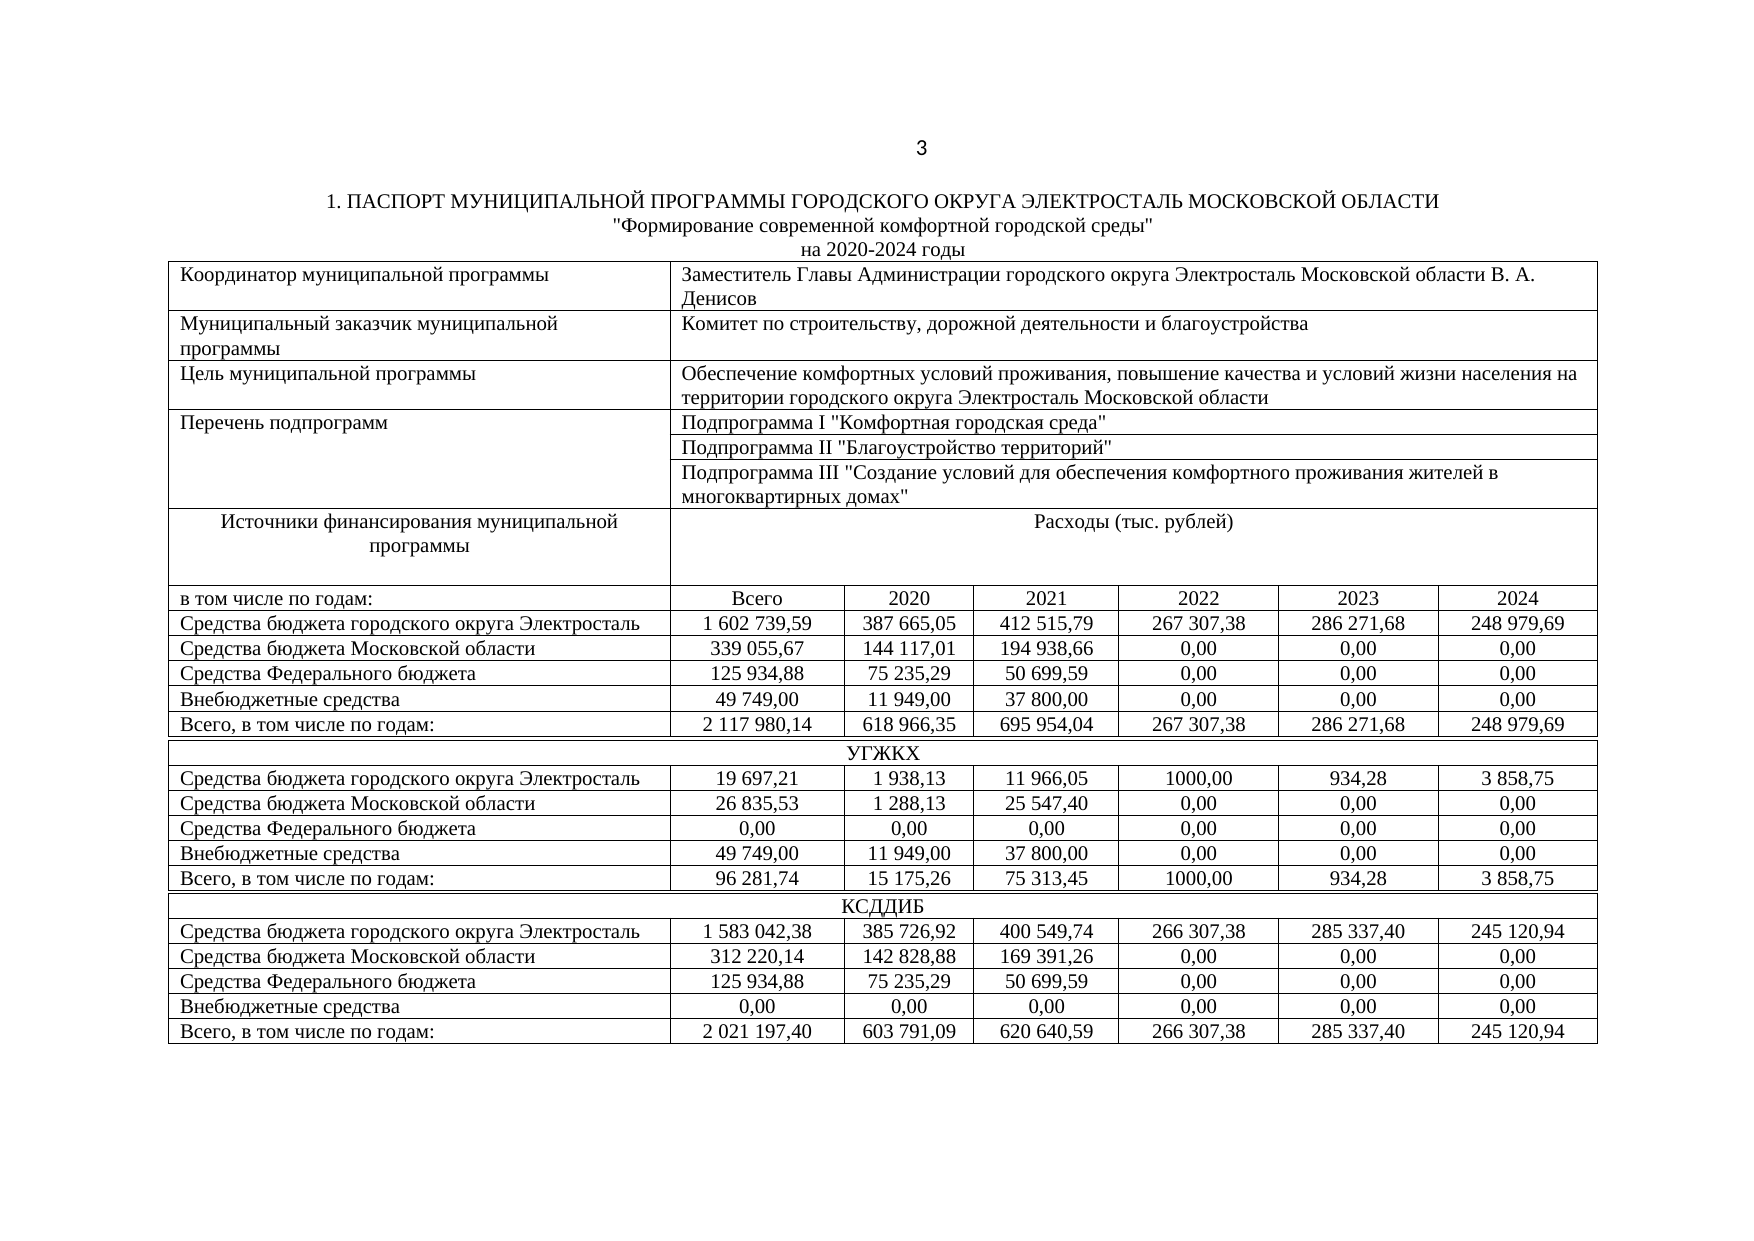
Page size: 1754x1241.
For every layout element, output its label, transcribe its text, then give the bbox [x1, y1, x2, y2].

table_cell 125 934,88 [671, 969, 844, 993]
table_cell 0,00 [974, 994, 1118, 1018]
table_cell 0,00 [1119, 686, 1278, 711]
table_cell 50 699,59 [974, 969, 1118, 993]
table_cell 0,00 [1279, 969, 1438, 993]
table_cell 194 938,66 [974, 636, 1118, 660]
table_cell на 2020-2024 годы [169, 237, 1597, 261]
table_cell 412 515,79 [974, 611, 1118, 635]
table_cell 3 858,75 [1439, 766, 1597, 790]
table_cell 248 979,69 [1439, 712, 1597, 736]
table_cell 0,00 [1119, 816, 1278, 840]
table_cell 387 665,05 [845, 611, 973, 635]
table_cell 0,00 [1119, 791, 1278, 815]
table_cell Всего, в том числе по годам: [169, 866, 670, 890]
table_cell 0,00 [1439, 841, 1597, 865]
table_cell 49 749,00 [671, 841, 844, 865]
table_cell 2023 [1279, 586, 1438, 610]
table_cell 37 800,00 [974, 686, 1118, 711]
table_cell 0,00 [1119, 944, 1278, 968]
table_cell Перечень подпрограмм [169, 410, 670, 508]
table_cell 339 055,67 [671, 636, 844, 660]
table_cell Всего [671, 586, 844, 610]
table_cell "Формирование современной комфортной городской среды" [169, 213, 1597, 237]
table_cell 603 791,09 [845, 1019, 973, 1043]
table_cell 248 979,69 [1439, 611, 1597, 635]
table_cell 266 307,38 [1119, 1019, 1278, 1043]
table_cell 400 549,74 [974, 919, 1118, 943]
table_cell 50 699,59 [974, 661, 1118, 685]
table_cell 11 949,00 [845, 841, 973, 865]
table_cell 385 726,92 [845, 919, 973, 943]
table_cell 142 828,88 [845, 944, 973, 968]
table_cell 2021 [974, 586, 1118, 610]
table_cell 0,00 [1119, 841, 1278, 865]
table_cell Средства бюджета Московской области [169, 791, 670, 815]
table_cell 620 640,59 [974, 1019, 1118, 1043]
table_cell 2022 [1119, 586, 1278, 610]
table_cell 0,00 [1279, 944, 1438, 968]
table_cell Обеспечение комфортных условий проживания, повышение качества и условий жизни населения на территории городского округа Электросталь Московской области [671, 361, 1597, 409]
table_cell Подпрограмма II "Благоустройство территорий" [671, 435, 1597, 459]
table_cell 2 117 980,14 [671, 712, 844, 736]
table_cell 267 307,38 [1119, 611, 1278, 635]
table_cell 2024 [1439, 586, 1597, 610]
table_cell 19 697,21 [671, 766, 844, 790]
table_cell в том числе по годам: [169, 586, 670, 610]
table_cell 0,00 [845, 816, 973, 840]
table_cell 0,00 [1279, 686, 1438, 711]
table_cell 286 271,68 [1279, 611, 1438, 635]
table_cell Средства Федерального бюджета [169, 969, 670, 993]
table_cell 0,00 [845, 994, 973, 1018]
table_cell 0,00 [1119, 994, 1278, 1018]
table_cell Координатор муниципальной программы [169, 262, 670, 310]
table_cell Средства Федерального бюджета [169, 661, 670, 685]
table_cell 0,00 [1279, 791, 1438, 815]
table_cell 1 583 042,38 [671, 919, 844, 943]
table_header 1. ПАСПОРТ МУНИЦИПАЛЬНОЙ ПРОГРАММЫ ГОРОДСКОГО ОКРУГА ЭЛЕКТРОСТАЛЬ МОСКОВСКОЙ ОБЛАСТИ [169, 189, 1597, 213]
table_cell 245 120,94 [1439, 919, 1597, 943]
table_cell 0,00 [1439, 969, 1597, 993]
table_cell 169 391,26 [974, 944, 1118, 968]
table_cell 0,00 [671, 816, 844, 840]
table_cell 0,00 [974, 816, 1118, 840]
table_cell 0,00 [1439, 994, 1597, 1018]
table_cell 0,00 [1279, 661, 1438, 685]
table_cell 618 966,35 [845, 712, 973, 736]
table_cell 37 800,00 [974, 841, 1118, 865]
table_cell Расходы (тыс. рублей) [671, 509, 1597, 585]
table_cell Цель муниципальной программы [169, 361, 670, 409]
table_cell Подпрограмма I "Комфортная городская среда" [671, 410, 1597, 434]
table_cell Внебюджетные средства [169, 686, 670, 711]
table_cell Подпрограмма III "Создание условий для обеспечения комфортного проживания жителей в многоквартирных домах" [671, 460, 1597, 508]
table_cell УГЖКХ [169, 741, 1597, 765]
table_cell 1000,00 [1119, 866, 1278, 890]
table_cell 266 307,38 [1119, 919, 1278, 943]
table_cell 312 220,14 [671, 944, 844, 968]
table_cell Источники финансирования муниципальной программы [169, 509, 670, 585]
table_cell 49 749,00 [671, 686, 844, 711]
table_cell 11 949,00 [845, 686, 973, 711]
table_cell 75 235,29 [845, 661, 973, 685]
table_cell 75 313,45 [974, 866, 1118, 890]
table_cell 245 120,94 [1439, 1019, 1597, 1043]
table_cell 285 337,40 [1279, 919, 1438, 943]
table_cell Средства бюджета Московской области [169, 944, 670, 968]
table_cell 11 966,05 [974, 766, 1118, 790]
table_cell Внебюджетные средства [169, 994, 670, 1018]
table_cell 26 835,53 [671, 791, 844, 815]
table_cell 0,00 [1279, 636, 1438, 660]
table_cell 96 281,74 [671, 866, 844, 890]
table_cell 0,00 [1279, 816, 1438, 840]
table_cell 0,00 [1439, 686, 1597, 711]
table_cell Заместитель Главы Администрации городского округа Электросталь Московской области В. А. Денисов [671, 262, 1597, 310]
table_cell 0,00 [1439, 661, 1597, 685]
table_cell 934,28 [1279, 766, 1438, 790]
table_cell КСДДИБ [169, 894, 1597, 918]
table_cell Комитет по строительству, дорожной деятельности и благоустройства [671, 311, 1597, 359]
table_cell 267 307,38 [1119, 712, 1278, 736]
table_cell Внебюджетные средства [169, 841, 670, 865]
table_cell 15 175,26 [845, 866, 973, 890]
table_cell Всего, в том числе по годам: [169, 1019, 670, 1043]
table_cell Средства бюджета Московской области [169, 636, 670, 660]
table_cell 0,00 [1439, 816, 1597, 840]
table_cell 2 021 197,40 [671, 1019, 844, 1043]
table_cell Муниципальный заказчик муниципальной программы [169, 311, 670, 359]
table_cell 286 271,68 [1279, 712, 1438, 736]
table_cell 1000,00 [1119, 766, 1278, 790]
table_cell 0,00 [1119, 636, 1278, 660]
table_cell 0,00 [1279, 994, 1438, 1018]
table_cell 3 858,75 [1439, 866, 1597, 890]
table_cell 1 288,13 [845, 791, 973, 815]
table_cell 2020 [845, 586, 973, 610]
table_cell Всего, в том числе по годам: [169, 712, 670, 736]
table_cell 144 117,01 [845, 636, 973, 660]
table_cell 695 954,04 [974, 712, 1118, 736]
table_cell 25 547,40 [974, 791, 1118, 815]
table_cell 0,00 [1119, 969, 1278, 993]
table_cell 75 235,29 [845, 969, 973, 993]
table_cell Средства бюджета городского округа Электросталь [169, 919, 670, 943]
table_cell 0,00 [1439, 636, 1597, 660]
table_cell Средства Федерального бюджета [169, 816, 670, 840]
table_cell 0,00 [1279, 841, 1438, 865]
table_cell 934,28 [1279, 866, 1438, 890]
table_cell 1 602 739,59 [671, 611, 844, 635]
table_cell 0,00 [671, 994, 844, 1018]
table_cell 0,00 [1439, 944, 1597, 968]
table_cell Средства бюджета городского округа Электросталь [169, 611, 670, 635]
table_cell 0,00 [1119, 661, 1278, 685]
table_cell Средства бюджета городского округа Электросталь [169, 766, 670, 790]
table_cell 125 934,88 [671, 661, 844, 685]
table_cell 285 337,40 [1279, 1019, 1438, 1043]
table_cell 0,00 [1439, 791, 1597, 815]
table_cell 1 938,13 [845, 766, 973, 790]
